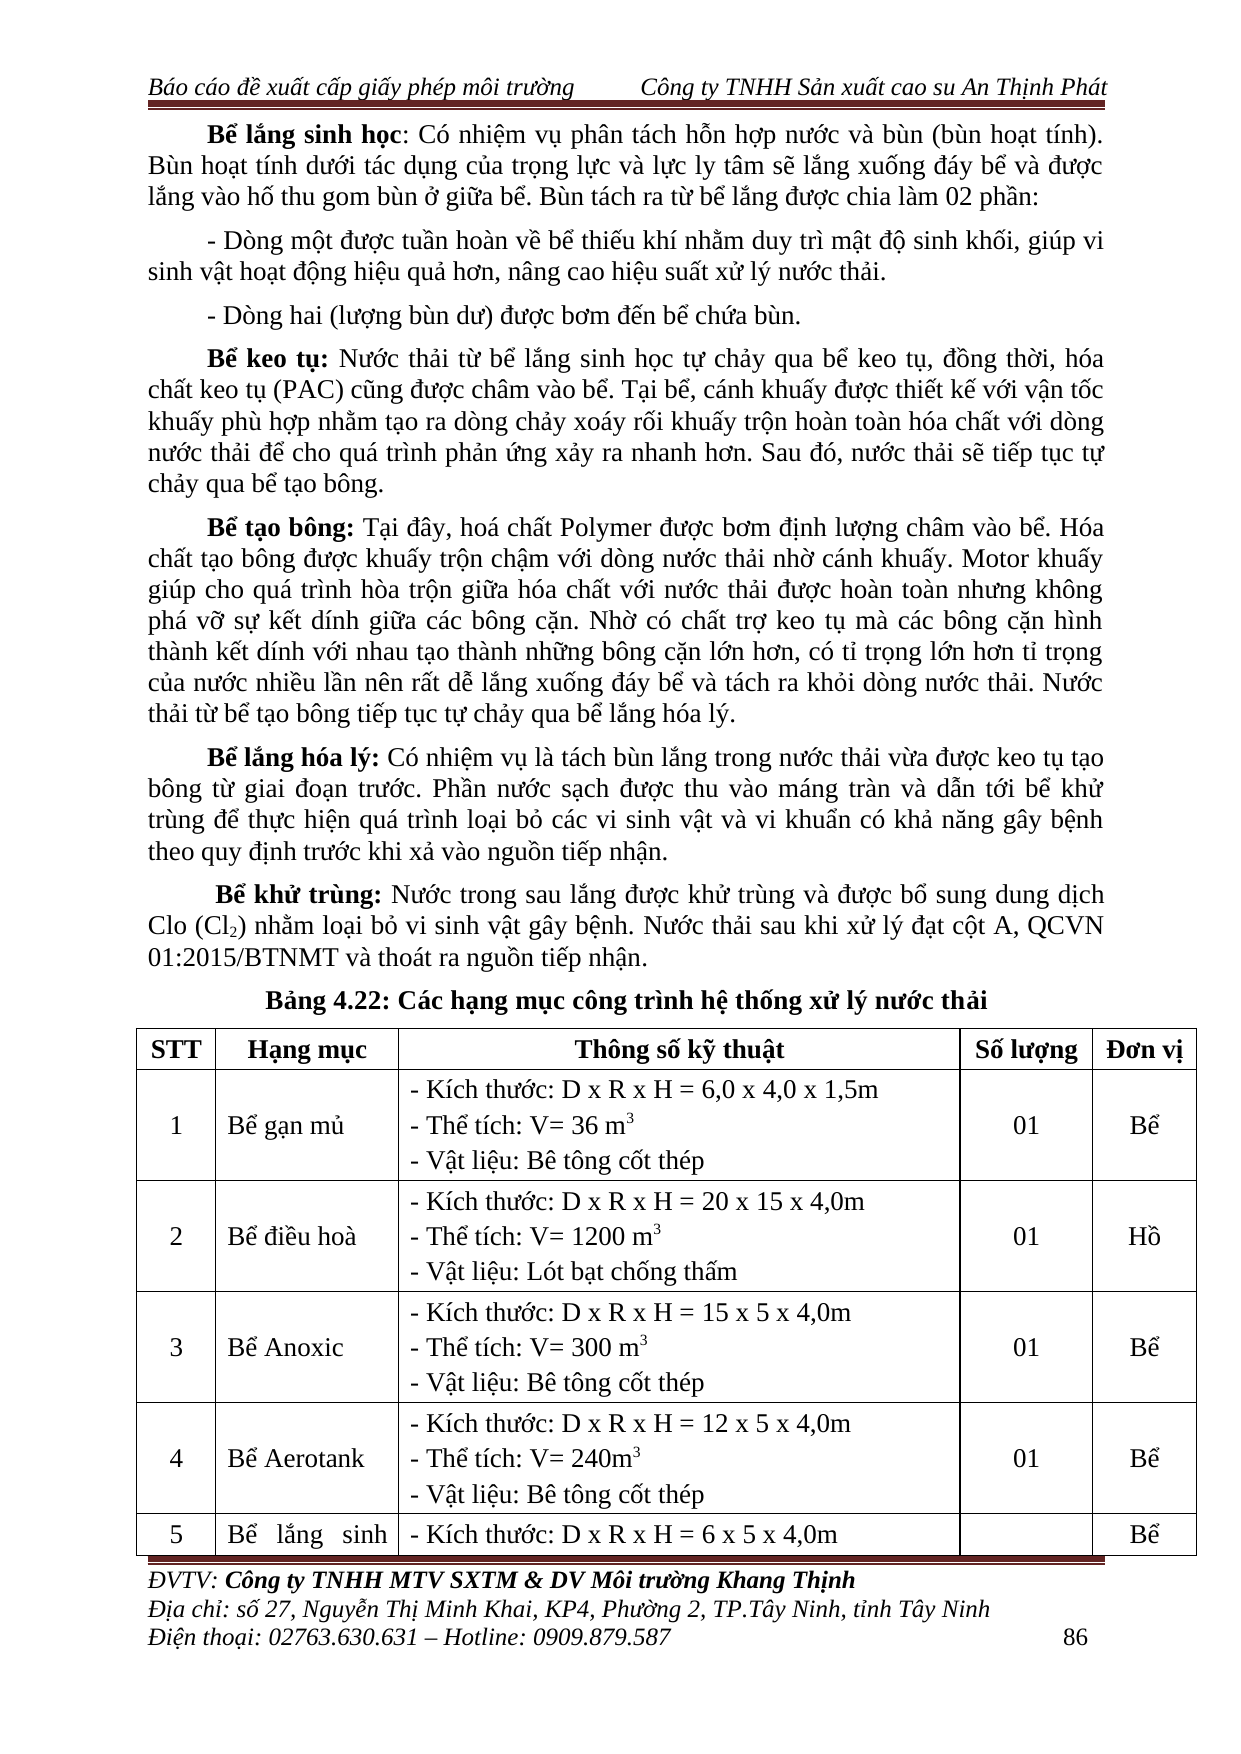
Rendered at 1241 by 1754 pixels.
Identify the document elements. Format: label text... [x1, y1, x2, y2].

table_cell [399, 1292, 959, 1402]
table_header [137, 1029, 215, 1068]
text - Dòng hai (lượng bùn dư) được bơm đến bể chứa bùn. [148, 299, 1105, 330]
text Bể lắng hóa lý: Có nhiệm vụ là tách bùn lắng trong nước thải vừa được keo tụ tạo bông từ giai đoạn trước. Phần nước sạch được thu vào máng tràn và dẫn tới bể khử trùng để thực hiện quá trình loại bỏ các vi sinh vật và vi khuẩn có khả năng gây bệnh theo quy định trước khi xả vào nguồn tiếp nhận. [148, 741, 1105, 866]
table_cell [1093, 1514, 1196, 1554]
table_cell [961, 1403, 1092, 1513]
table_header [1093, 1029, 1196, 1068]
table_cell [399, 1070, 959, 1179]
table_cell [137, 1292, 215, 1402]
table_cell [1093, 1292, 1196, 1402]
text Bể lắng sinh học: Có nhiệm vụ phân tách hỗn hợp nước và bùn (bùn hoạt tính). Bùn hoạt tính dưới tác dụng của trọng lực và lực ly tâm sẽ lắng xuống đáy bể và được lắng vào hố thu gom bùn ở giữa bể. Bùn tách ra từ bể lắng được chia làm 02 phần: [148, 118, 1105, 212]
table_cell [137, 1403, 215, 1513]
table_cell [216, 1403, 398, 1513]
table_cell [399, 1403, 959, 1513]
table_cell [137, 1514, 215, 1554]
subtitle Bảng 4.22: Các hạng mục công trình hệ thống xử lý nước thải [148, 984, 1105, 1015]
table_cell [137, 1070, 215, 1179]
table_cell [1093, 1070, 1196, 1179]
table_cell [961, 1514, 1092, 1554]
text Bể tạo bông: Tại đây, hoá chất Polymer được bơm định lượng châm vào bể. Hóa chất tạo bông được khuấy trộn chậm với dòng nước thải nhờ cánh khuấy. Motor khuấy giúp cho quá trình hòa trộn giữa hóa chất với nước thải được hoàn toàn nhưng không phá vỡ sự kết dính giữa các bông cặn. Nhờ có chất trợ keo tụ mà các bông cặn hình thành kết dính với nhau tạo thành những bông cặn lớn hơn, có tỉ trọng lớn hơn tỉ trọng của nước nhiều lần nên rất dễ lắng xuống đáy bể và tách ra khỏi dòng nước thải. Nước thải từ bể tạo bông tiếp tục tự chảy qua bể lắng hóa lý. [148, 511, 1105, 729]
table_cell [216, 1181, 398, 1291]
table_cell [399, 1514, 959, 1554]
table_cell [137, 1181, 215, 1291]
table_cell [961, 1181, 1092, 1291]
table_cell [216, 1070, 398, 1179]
text Bể khử trùng: Nước trong sau lắng được khử trùng và được bổ sung dung dịch Clo (Cl2) nhằm loại bỏ vi sinh vật gây bệnh. Nước thải sau khi xử lý đạt cột A, QCVN 01:2015/BTNMT và thoát ra nguồn tiếp nhận. [148, 878, 1105, 972]
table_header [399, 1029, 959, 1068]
text - Dòng một được tuần hoàn về bể thiếu khí nhằm duy trì mật độ sinh khối, giúp vi sinh vật hoạt động hiệu quả hơn, nâng cao hiệu suất xử lý nước thải. [148, 224, 1105, 286]
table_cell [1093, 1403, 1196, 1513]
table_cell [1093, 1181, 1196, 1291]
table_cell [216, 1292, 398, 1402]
text Bể keo tụ: Nước thải từ bể lắng sinh học tự chảy qua bể keo tụ, đồng thời, hóa chất keo tụ (PAC) cũng được châm vào bể. Tại bể, cánh khuấy được thiết kế với vận tốc khuấy phù hợp nhằm tạo ra dòng chảy xoáy rối khuấy trộn hoàn toàn hóa chất với dòng nước thải để cho quá trình phản ứng xảy ra nhanh hơn. Sau đó, nước thải sẽ tiếp tục tự chảy qua bể tạo bông. [148, 342, 1105, 498]
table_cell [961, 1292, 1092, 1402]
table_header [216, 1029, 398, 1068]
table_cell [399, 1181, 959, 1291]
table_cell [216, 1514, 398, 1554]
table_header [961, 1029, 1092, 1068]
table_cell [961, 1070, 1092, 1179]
